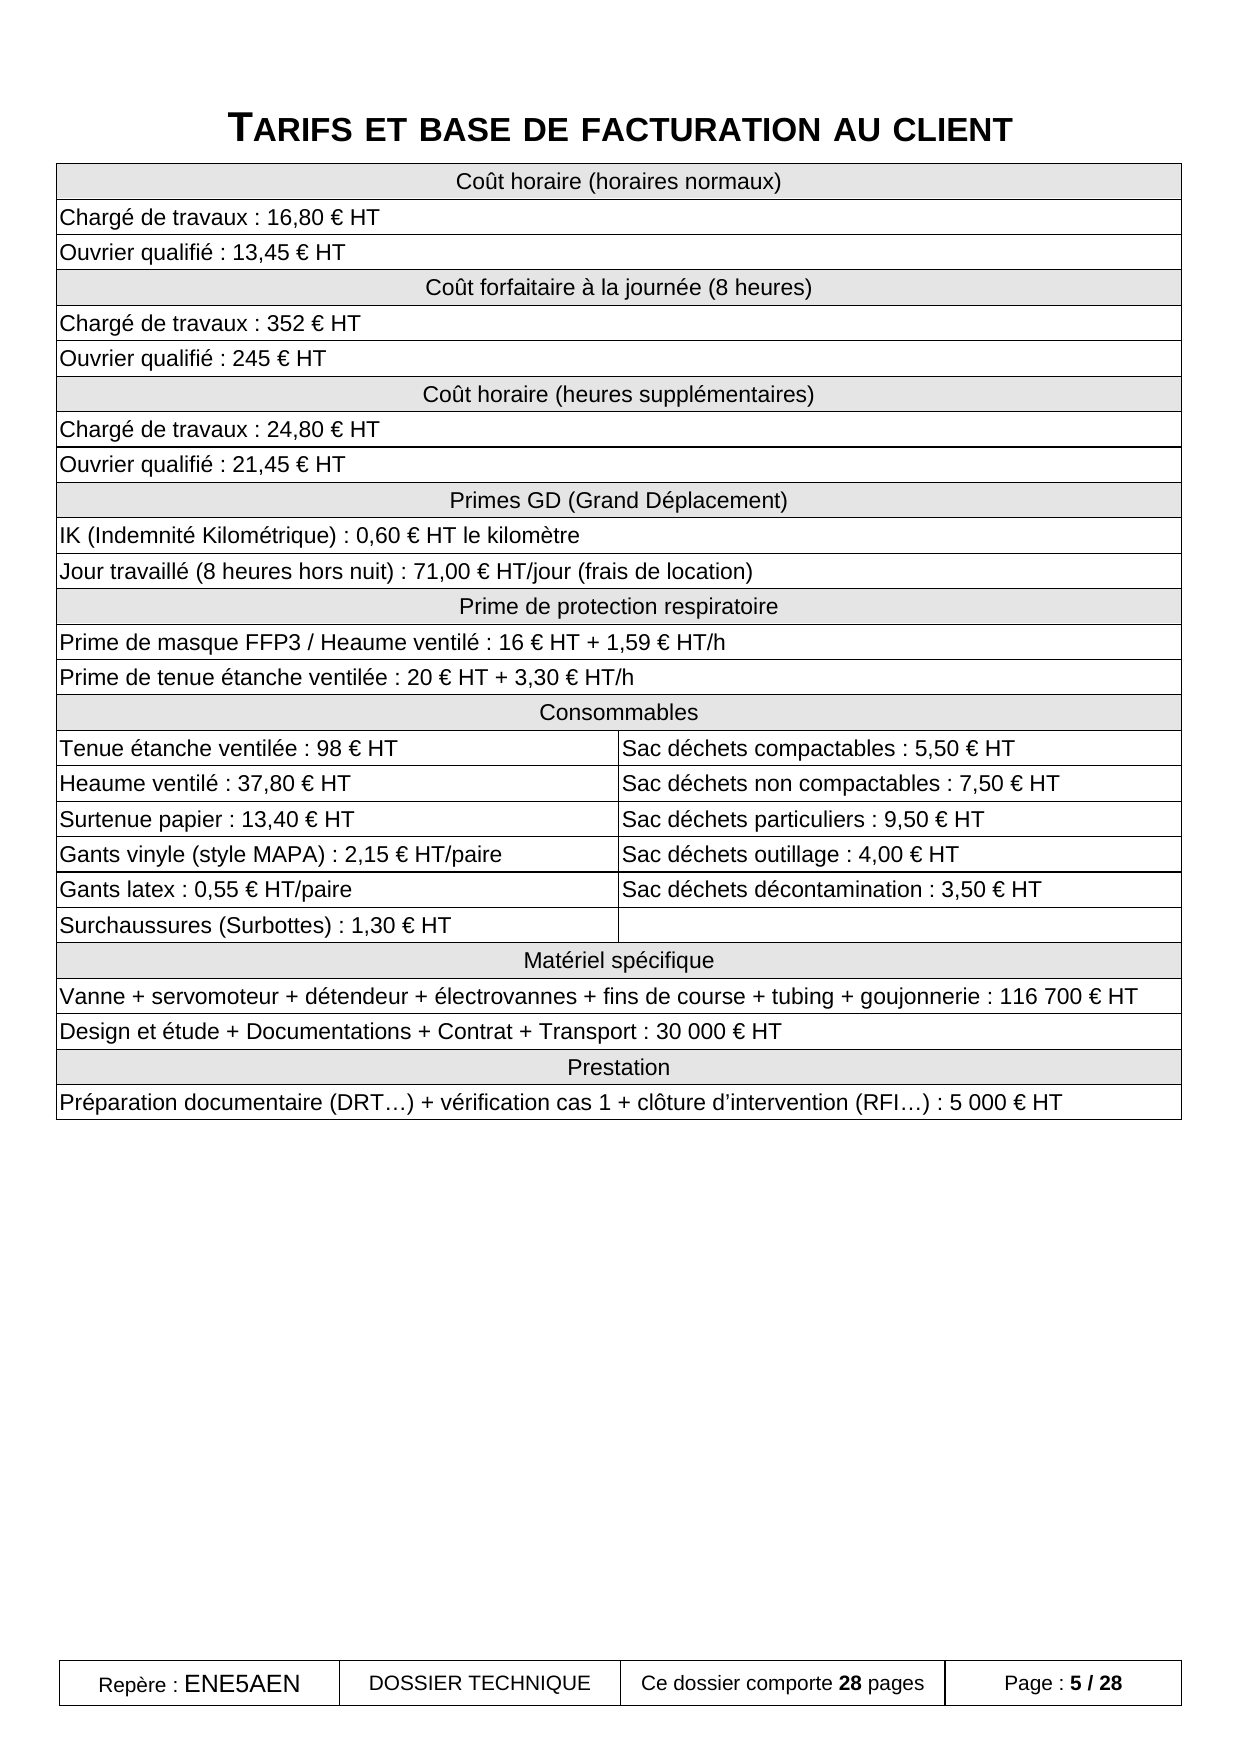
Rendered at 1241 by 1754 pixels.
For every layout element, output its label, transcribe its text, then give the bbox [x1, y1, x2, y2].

table_cell Prime de tenue étanche ventilée : 20 € HT + 3,30 € HT/h [57, 660, 1181, 694]
table_cell Consommables [57, 695, 1181, 730]
table_cell Sac déchets non compactables : 7,50 € HT [619, 766, 1181, 801]
table_cell Tenue étanche ventilée : 98 € HT [57, 731, 618, 765]
table_cell Sac déchets outillage : 4,00 € HT [619, 837, 1181, 871]
table_cell Heaume ventilé : 37,80 € HT [57, 766, 618, 801]
table_cell Chargé de travaux : 16,80 € HT [57, 200, 1181, 234]
table_header Coût horaire (horaires normaux) [57, 164, 1181, 198]
table_cell Ouvrier qualifié : 245 € HT [57, 341, 1181, 376]
table_cell [619, 908, 1181, 942]
table_cell Design et étude + Documentations + Contrat + Transport : 30 000 € HT [57, 1014, 1181, 1048]
table_cell Coût horaire (heures supplémentaires) [57, 377, 1181, 411]
table_cell Gants vinyle (style MAPA) : 2,15 € HT/paire [57, 837, 618, 871]
table_cell Préparation documentaire (DRT…) + vérification cas 1 + clôture d’intervention (RFI…) : 5 000 € HT [57, 1085, 1181, 1119]
table_cell Ouvrier qualifié : 13,45 € HT [57, 235, 1181, 269]
table_cell Surchaussures (Surbottes) : 1,30 € HT [57, 908, 618, 942]
table_cell Vanne + servomoteur + détendeur + électrovannes + fins de course + tubing + goujonnerie : 116 700 € HT [57, 979, 1181, 1013]
table_cell Prestation [57, 1050, 1181, 1084]
table_cell Chargé de travaux : 352 € HT [57, 306, 1181, 340]
table_cell Prime de masque FFP3 / Heaume ventilé : 16 € HT + 1,59 € HT/h [57, 625, 1181, 659]
table_cell Ouvrier qualifié : 21,45 € HT [57, 448, 1181, 482]
table_cell IK (Indemnité Kilométrique) : 0,60 € HT le kilomètre [57, 518, 1181, 553]
table_cell Sac déchets décontamination : 3,50 € HT [619, 873, 1181, 907]
table_cell Matériel spécifique [57, 943, 1181, 978]
table_cell Sac déchets compactables : 5,50 € HT [619, 731, 1181, 765]
table_cell Chargé de travaux : 24,80 € HT [57, 412, 1181, 446]
table_cell Prime de protection respiratoire [57, 589, 1181, 623]
table_cell Gants latex : 0,55 € HT/paire [57, 873, 618, 907]
table_cell Coût forfaitaire à la journée (8 heures) [57, 270, 1181, 305]
table_cell Surtenue papier : 13,40 € HT [57, 802, 618, 836]
table_cell Primes GD (Grand Déplacement) [57, 483, 1181, 517]
table_cell Jour travaillé (8 heures hors nuit) : 71,00 € HT/jour (frais de location) [57, 554, 1181, 588]
table_cell Sac déchets particuliers : 9,50 € HT [619, 802, 1181, 836]
text Tarifs et base de facturation au client [59, 103, 1181, 151]
